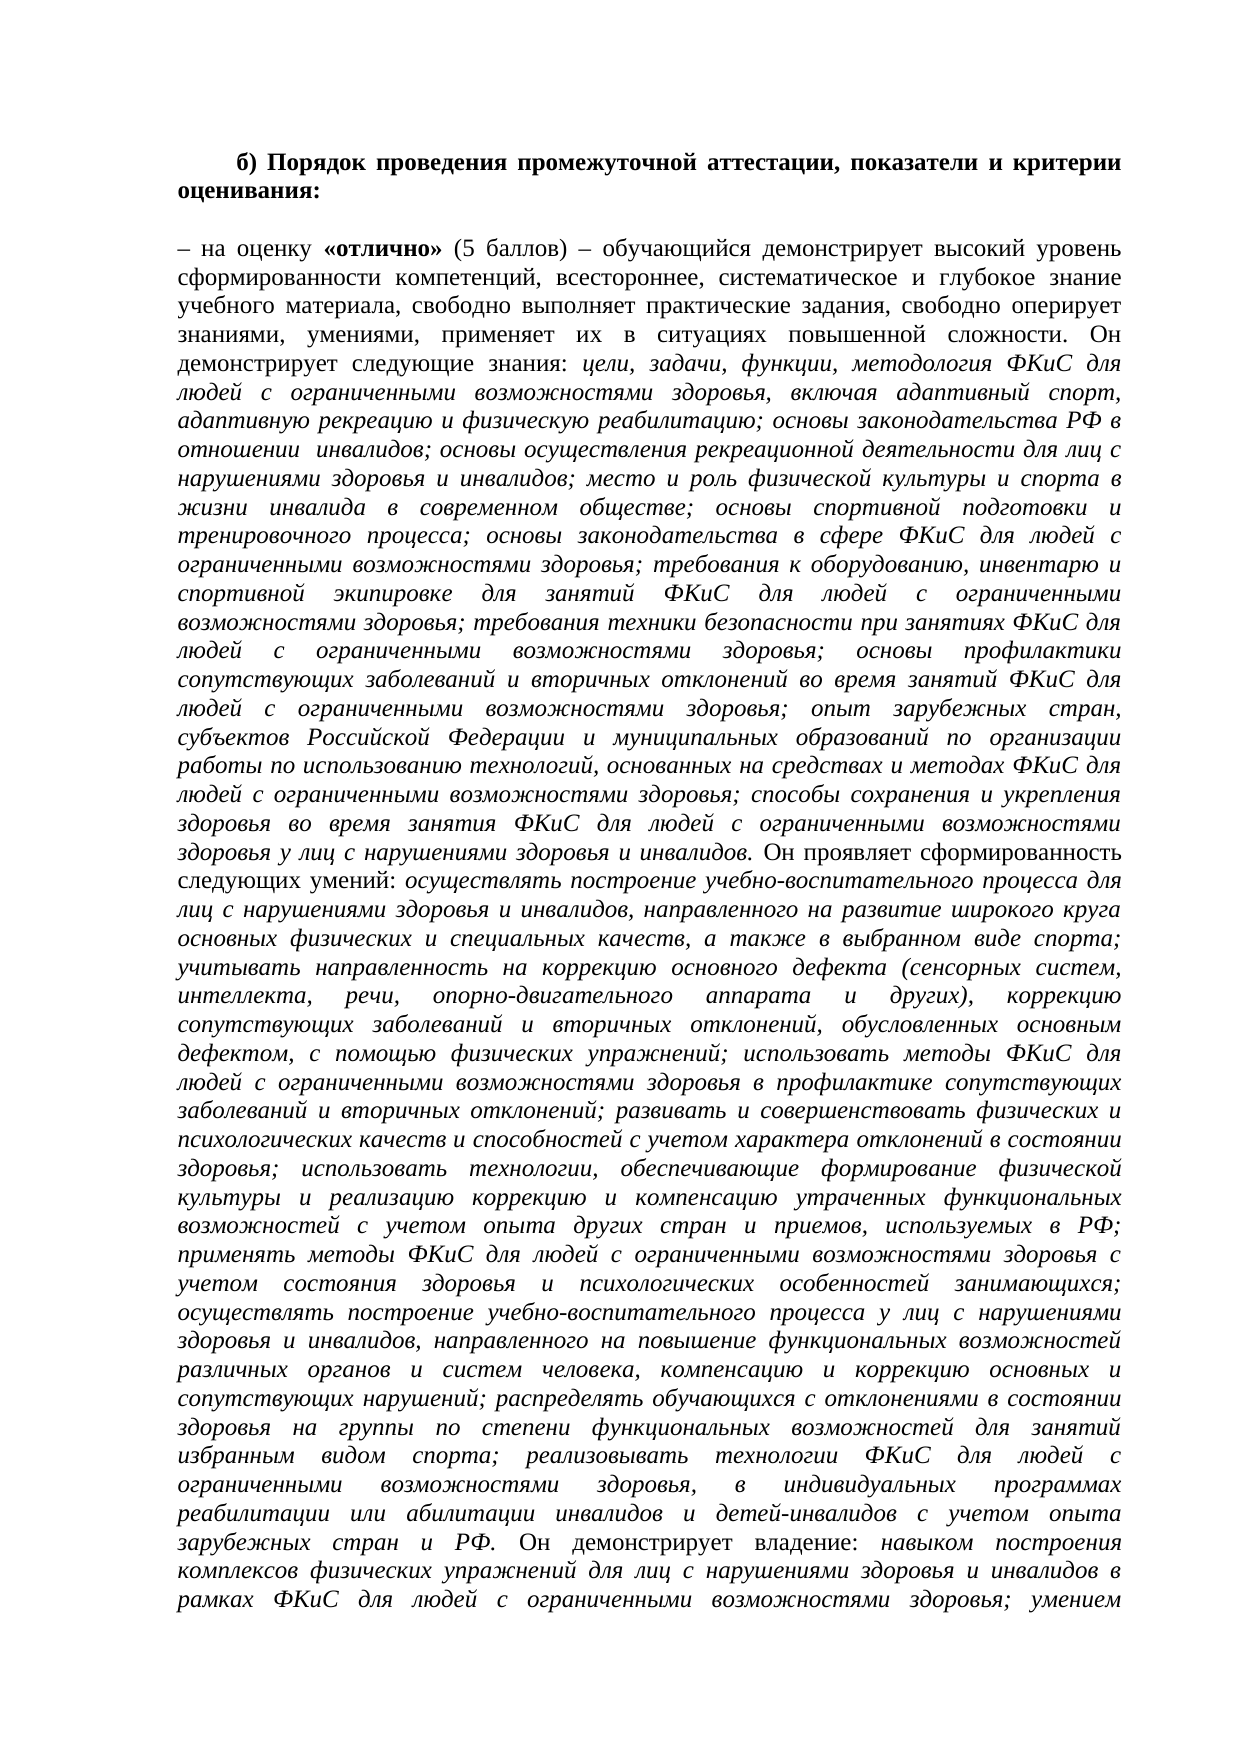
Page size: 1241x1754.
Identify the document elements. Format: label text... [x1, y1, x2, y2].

text б) Порядок проведения промежуточной аттестации, показатели и критерии оценивания: [177, 147, 1122, 204]
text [177, 233, 1122, 1613]
